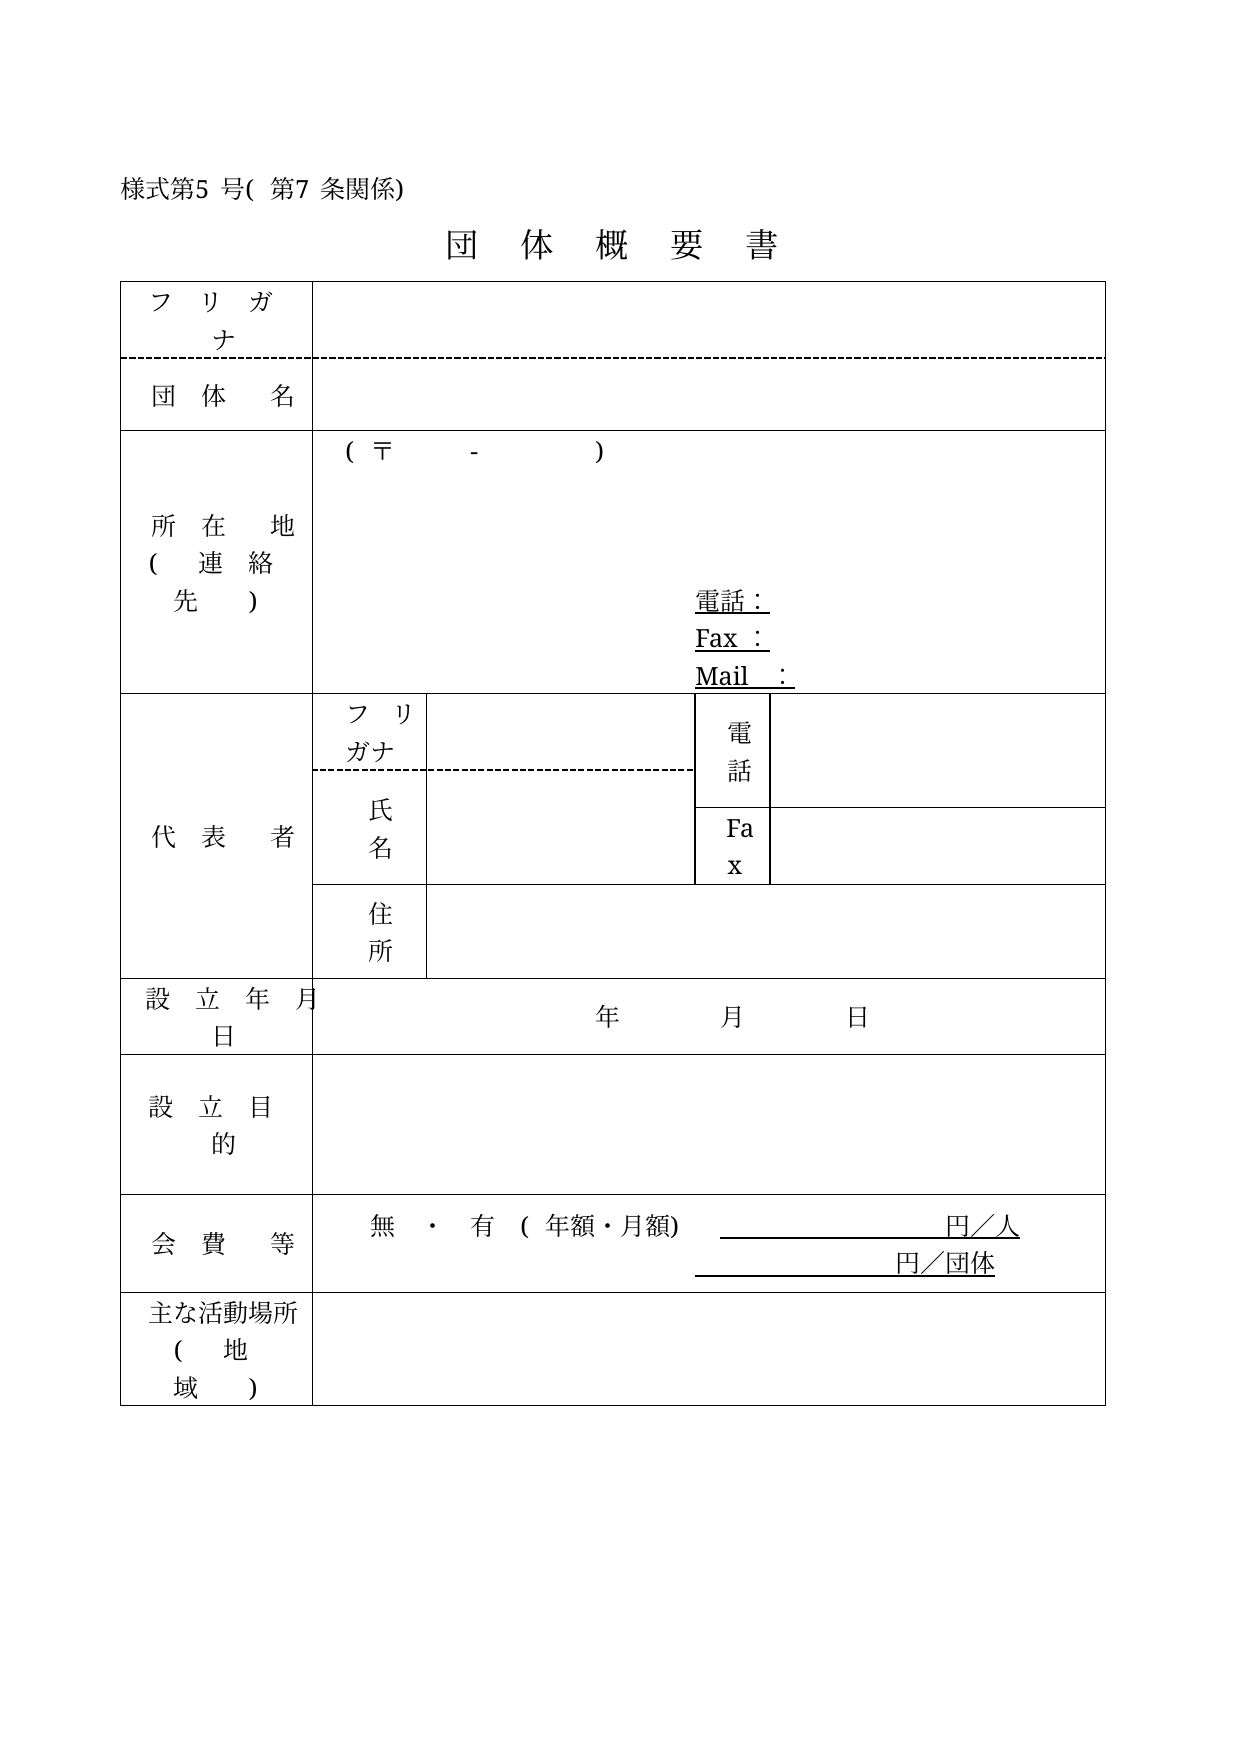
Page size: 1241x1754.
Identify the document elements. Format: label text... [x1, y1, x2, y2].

table_cell [313, 1055, 1105, 1194]
table_cell [771, 694, 1105, 807]
table_header フリガナ [121, 282, 312, 357]
table_cell [427, 769, 694, 884]
table_cell [427, 885, 1105, 978]
table_cell [313, 1293, 1105, 1405]
table_cell [313, 357, 1105, 430]
text 様式第5号(第7条関係) [120, 168, 1120, 206]
table_cell 設立目的 [121, 1055, 312, 1194]
text 団 体 概 要 書 [120, 206, 1120, 281]
table_cell 主な活動場所 (地域) [121, 1293, 312, 1405]
table_cell [771, 808, 1105, 884]
table_cell 会費等 [121, 1195, 312, 1292]
table_cell [427, 694, 694, 769]
table_cell 年 月 日 [313, 979, 1105, 1054]
table_header [313, 282, 1105, 357]
table_cell 無 ・ 有 (年額・月額) 円／人 円／団体 [313, 1195, 1105, 1292]
table_cell フリガナ [313, 694, 426, 769]
table_cell 所在地 (連絡先) [121, 431, 312, 693]
table_cell 住 所 [313, 885, 426, 978]
table_cell Fax [696, 808, 769, 884]
table_cell 氏 名 [313, 769, 426, 884]
table_cell 設立年月日 [121, 979, 312, 1054]
table_cell (〒 - ) 電話： Fax： Mail： [313, 431, 1105, 693]
table_cell 代表者 [121, 694, 312, 978]
table_cell 電話 [696, 694, 769, 807]
table_cell 団体名 [121, 357, 312, 430]
